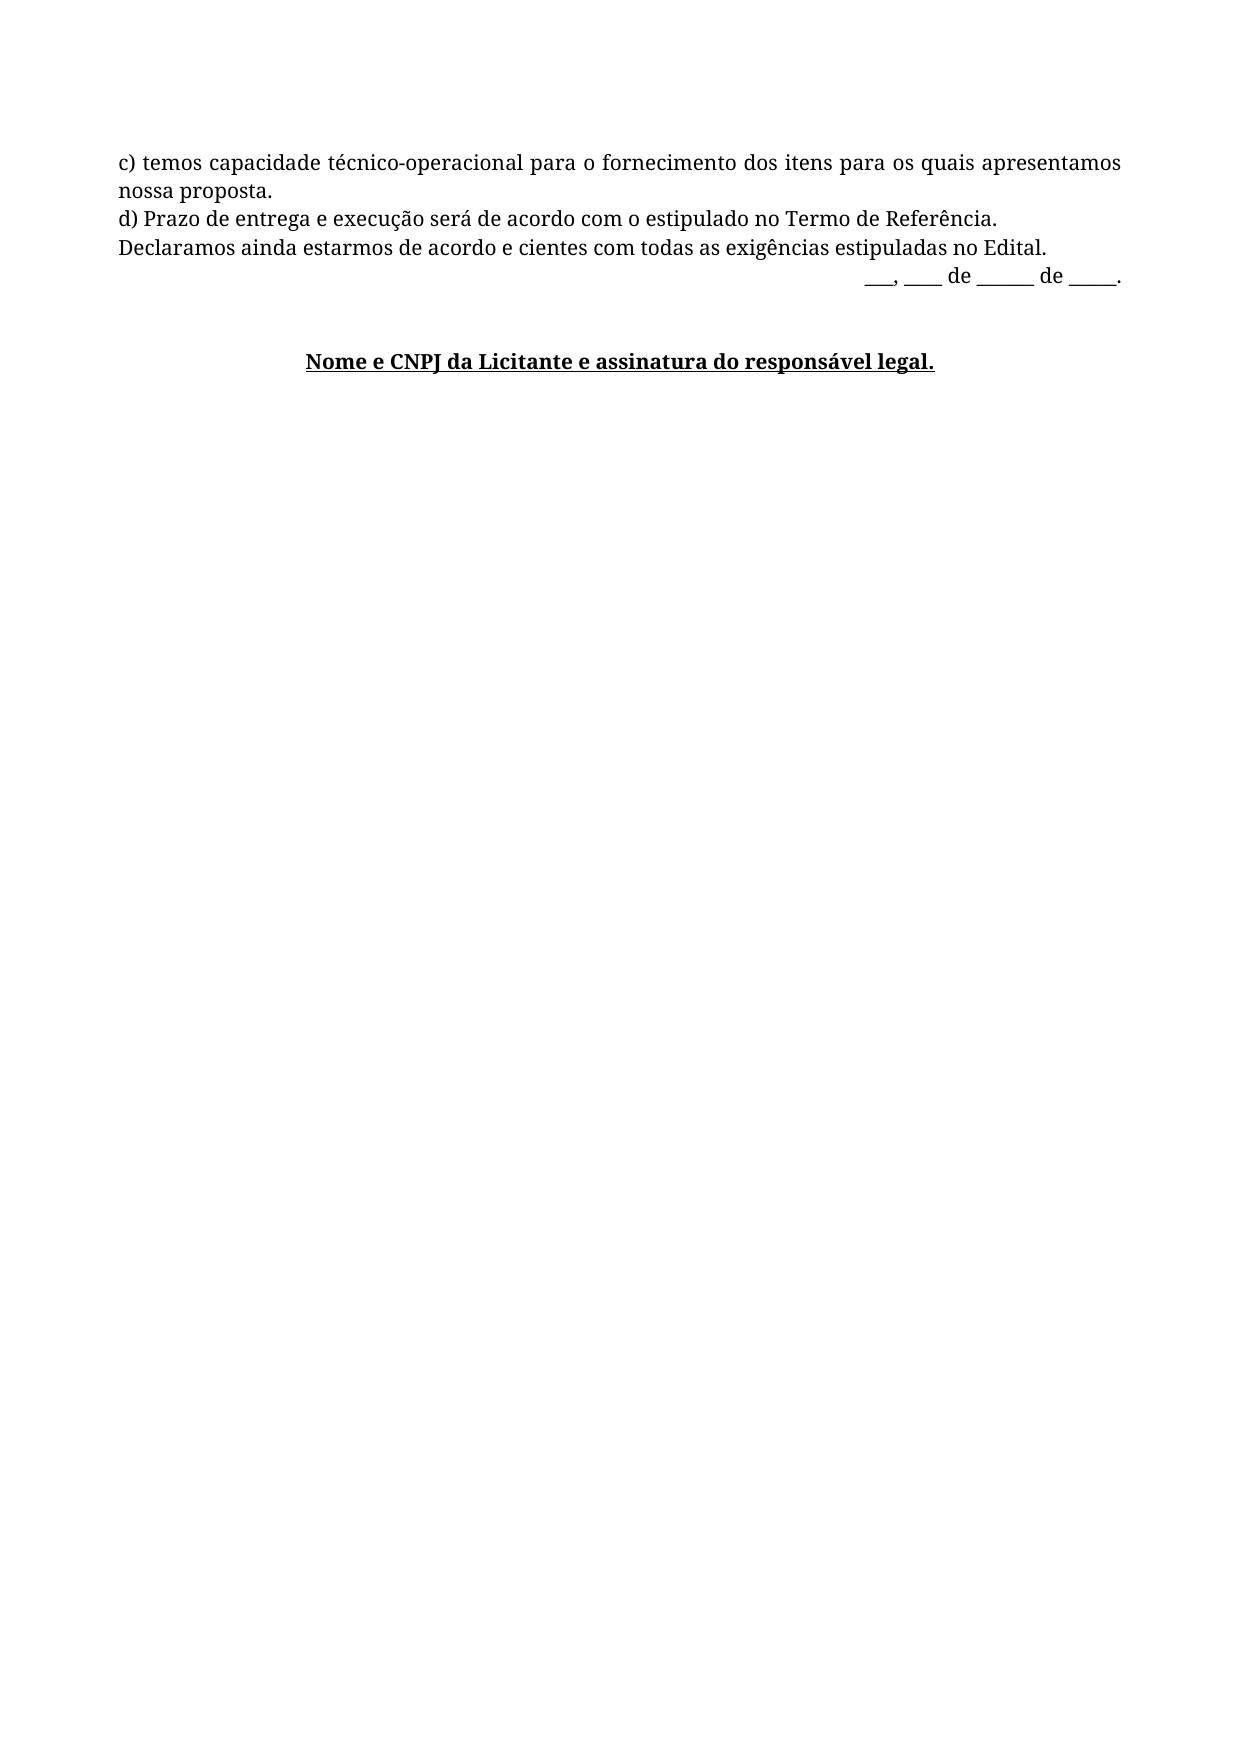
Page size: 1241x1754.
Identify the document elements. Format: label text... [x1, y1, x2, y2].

text c) temos capacidade técnico-operacional para o fornecimento dos itens para os quais apresentamos nossa proposta. [118, 148, 1122, 204]
text Nome e CNPJ da Licitante e assinatura do responsável legal. [118, 347, 1122, 375]
text Declaramos ainda estarmos de acordo e cientes com todas as exigências estipuladas no Edital. [118, 233, 1122, 261]
text d) Prazo de entrega e execução será de acordo com o estipulado no Termo de Referência. [118, 204, 1122, 233]
text ___, ____ de ______ de _____. [118, 261, 1122, 290]
